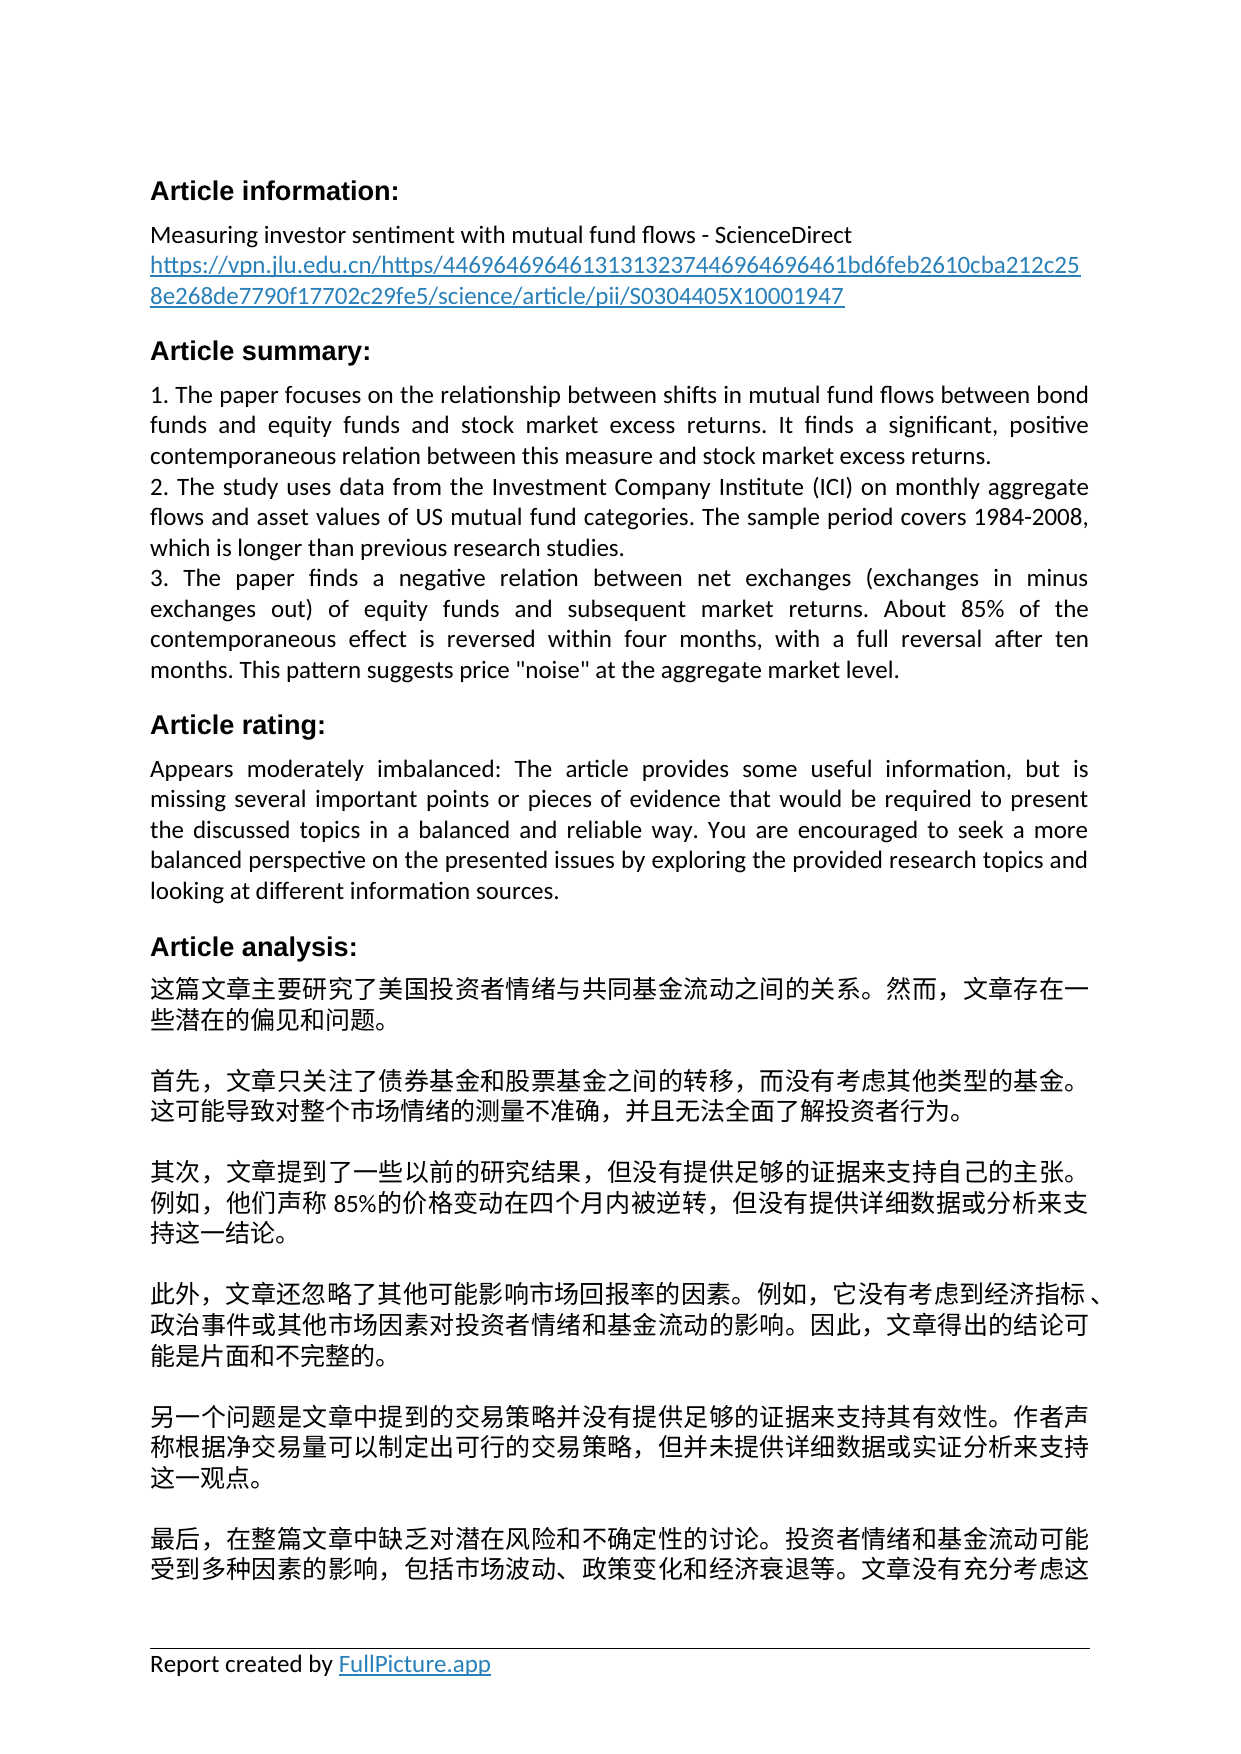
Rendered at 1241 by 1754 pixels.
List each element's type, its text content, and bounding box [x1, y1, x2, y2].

subtitle Article information: [150, 175, 1090, 206]
text 其次，文章提到了一些以前的研究结果，但没有提供足够的证据来支持自己的主张。例如，他们声称85%的价格变动在四个月内被逆转，但没有提供详细数据或分析来支持这一结论。 [150, 1157, 1090, 1249]
text 这篇文章主要研究了美国投资者情绪与共同基金流动之间的关系。然而，文章存在一些潜在的偏见和问题。 [150, 974, 1090, 1035]
subtitle Article rating: [150, 709, 1090, 741]
text 3. The paper finds a negative relation between net exchanges (exchanges in minus exchanges out) of equity funds and subsequent market returns. About 85% of the contemporaneous effect is reversed within four months, with a full reversal after ten months. This pattern suggests price "noise" at the aggregate market level. [150, 562, 1090, 684]
text Measuring investor sentiment with mutual fund flows - ScienceDirecthttps://vpn.jlu.edu.cn/https/44696469646131313237446964696461bd6feb2610cba212c258e268de7790f17702c29fe5/science/article/pii/S0304405X10001947 [150, 219, 1090, 310]
text 另一个问题是文章中提到的交易策略并没有提供足够的证据来支持其有效性。作者声称根据净交易量可以制定出可行的交易策略，但并未提供详细数据或实证分析来支持这一观点。 [150, 1402, 1090, 1493]
text 首先，文章只关注了债券基金和股票基金之间的转移，而没有考虑其他类型的基金。这可能导致对整个市场情绪的测量不准确，并且无法全面了解投资者行为。 [150, 1066, 1090, 1127]
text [150, 1524, 1090, 1585]
text 1. The paper focuses on the relationship between shifts in mutual fund flows between bond funds and equity funds and stock market excess returns. It finds a significant, positive contemporaneous relation between this measure and stock market excess returns. [150, 379, 1090, 471]
text 2. The study uses data from the Investment Company Institute (ICI) on monthly aggregate flows and asset values of US mutual fund categories. The sample period covers 1984-2008, which is longer than previous research studies. [150, 471, 1090, 562]
text Appears moderately imbalanced: The article provides some useful information, but is missing several important points or pieces of evidence that would be required to present the discussed topics in a balanced and reliable way. You are encouraged to seek a more balanced perspective on the presented issues by exploring the provided research topics and looking at different information sources. [150, 753, 1090, 906]
text 此外，文章还忽略了其他可能影响市场回报率的因素。例如，它没有考虑到经济指标、政治事件或其他市场因素对投资者情绪和基金流动的影响。因此，文章得出的结论可能是片面和不完整的。 [150, 1279, 1090, 1371]
subtitle Article summary: [150, 335, 1090, 367]
subtitle Article analysis: [150, 931, 1090, 962]
